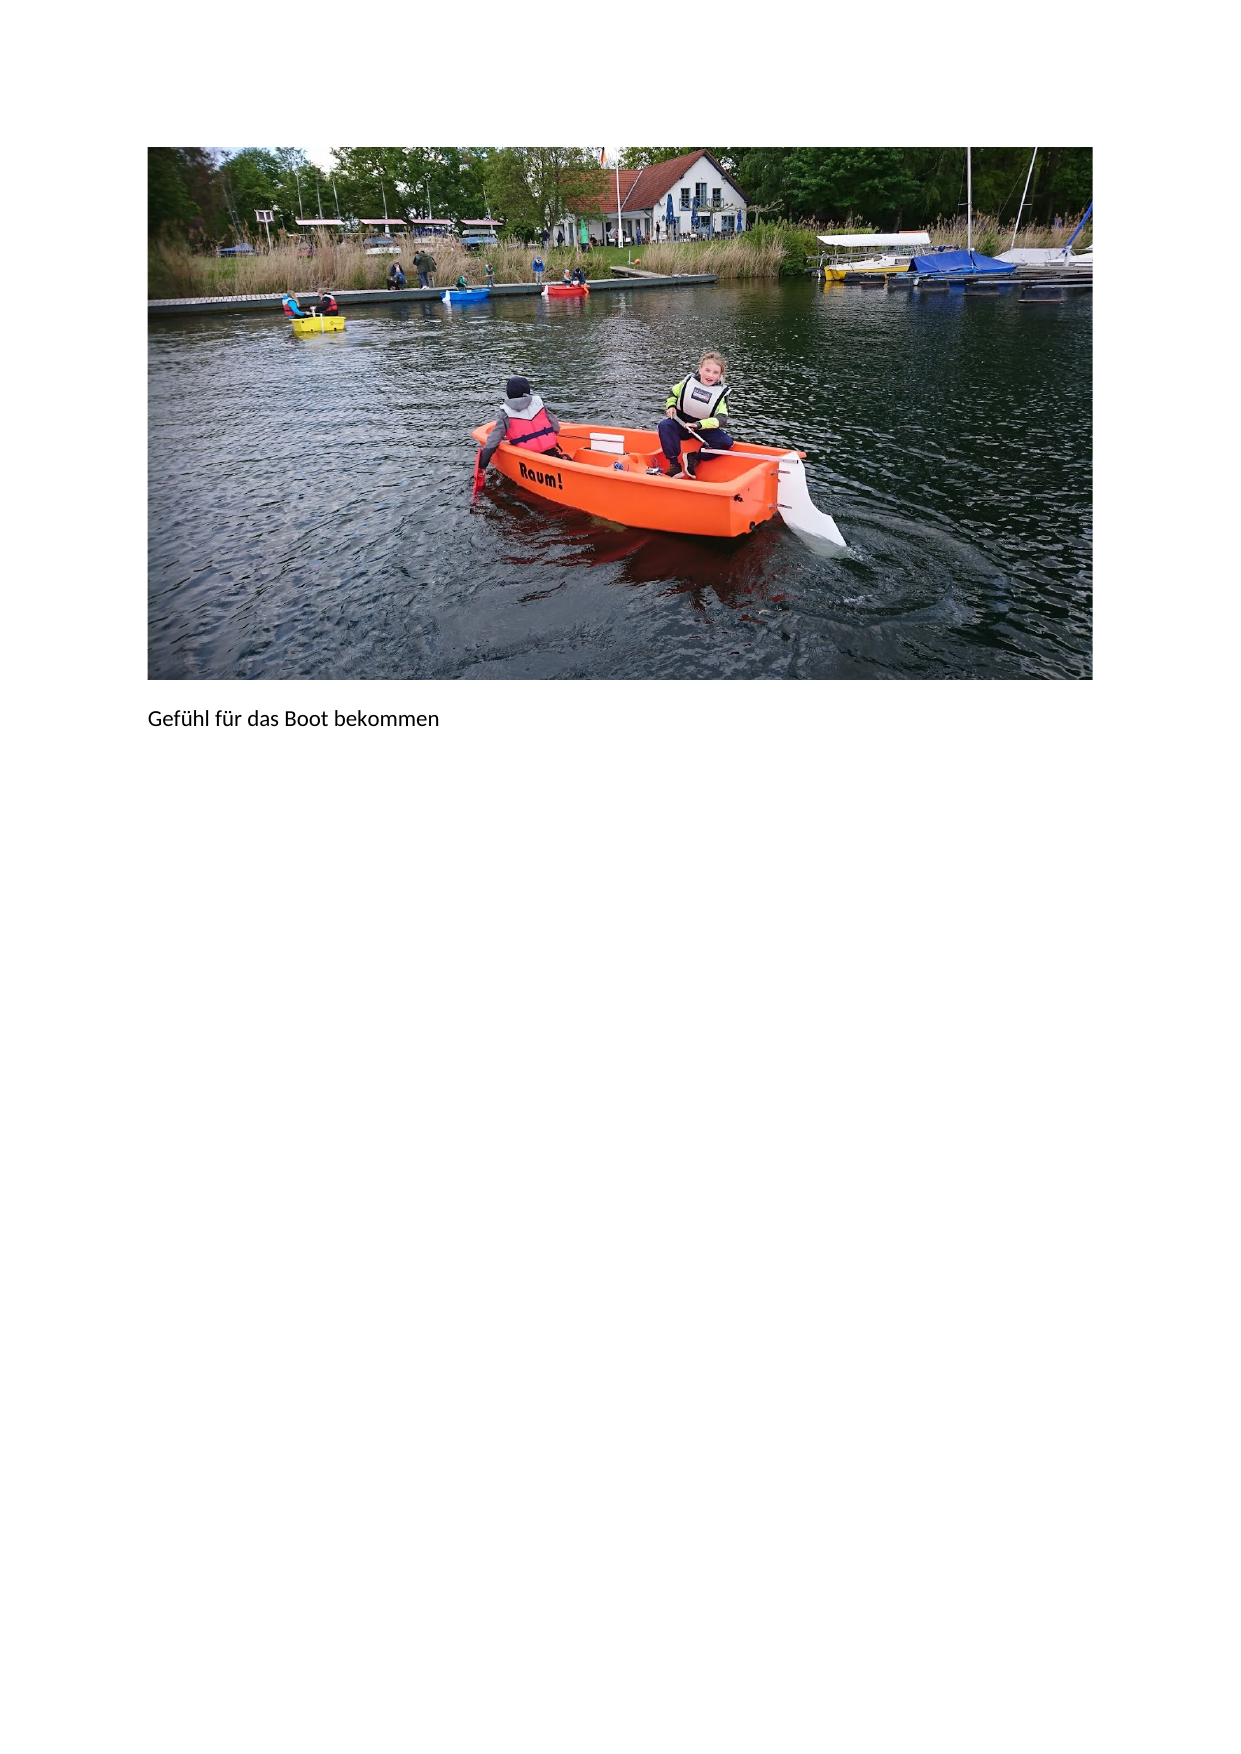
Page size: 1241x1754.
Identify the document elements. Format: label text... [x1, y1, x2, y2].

picture [147, 147, 1093, 680]
text Gefühl für das Boot bekommen [148, 704, 1093, 732]
